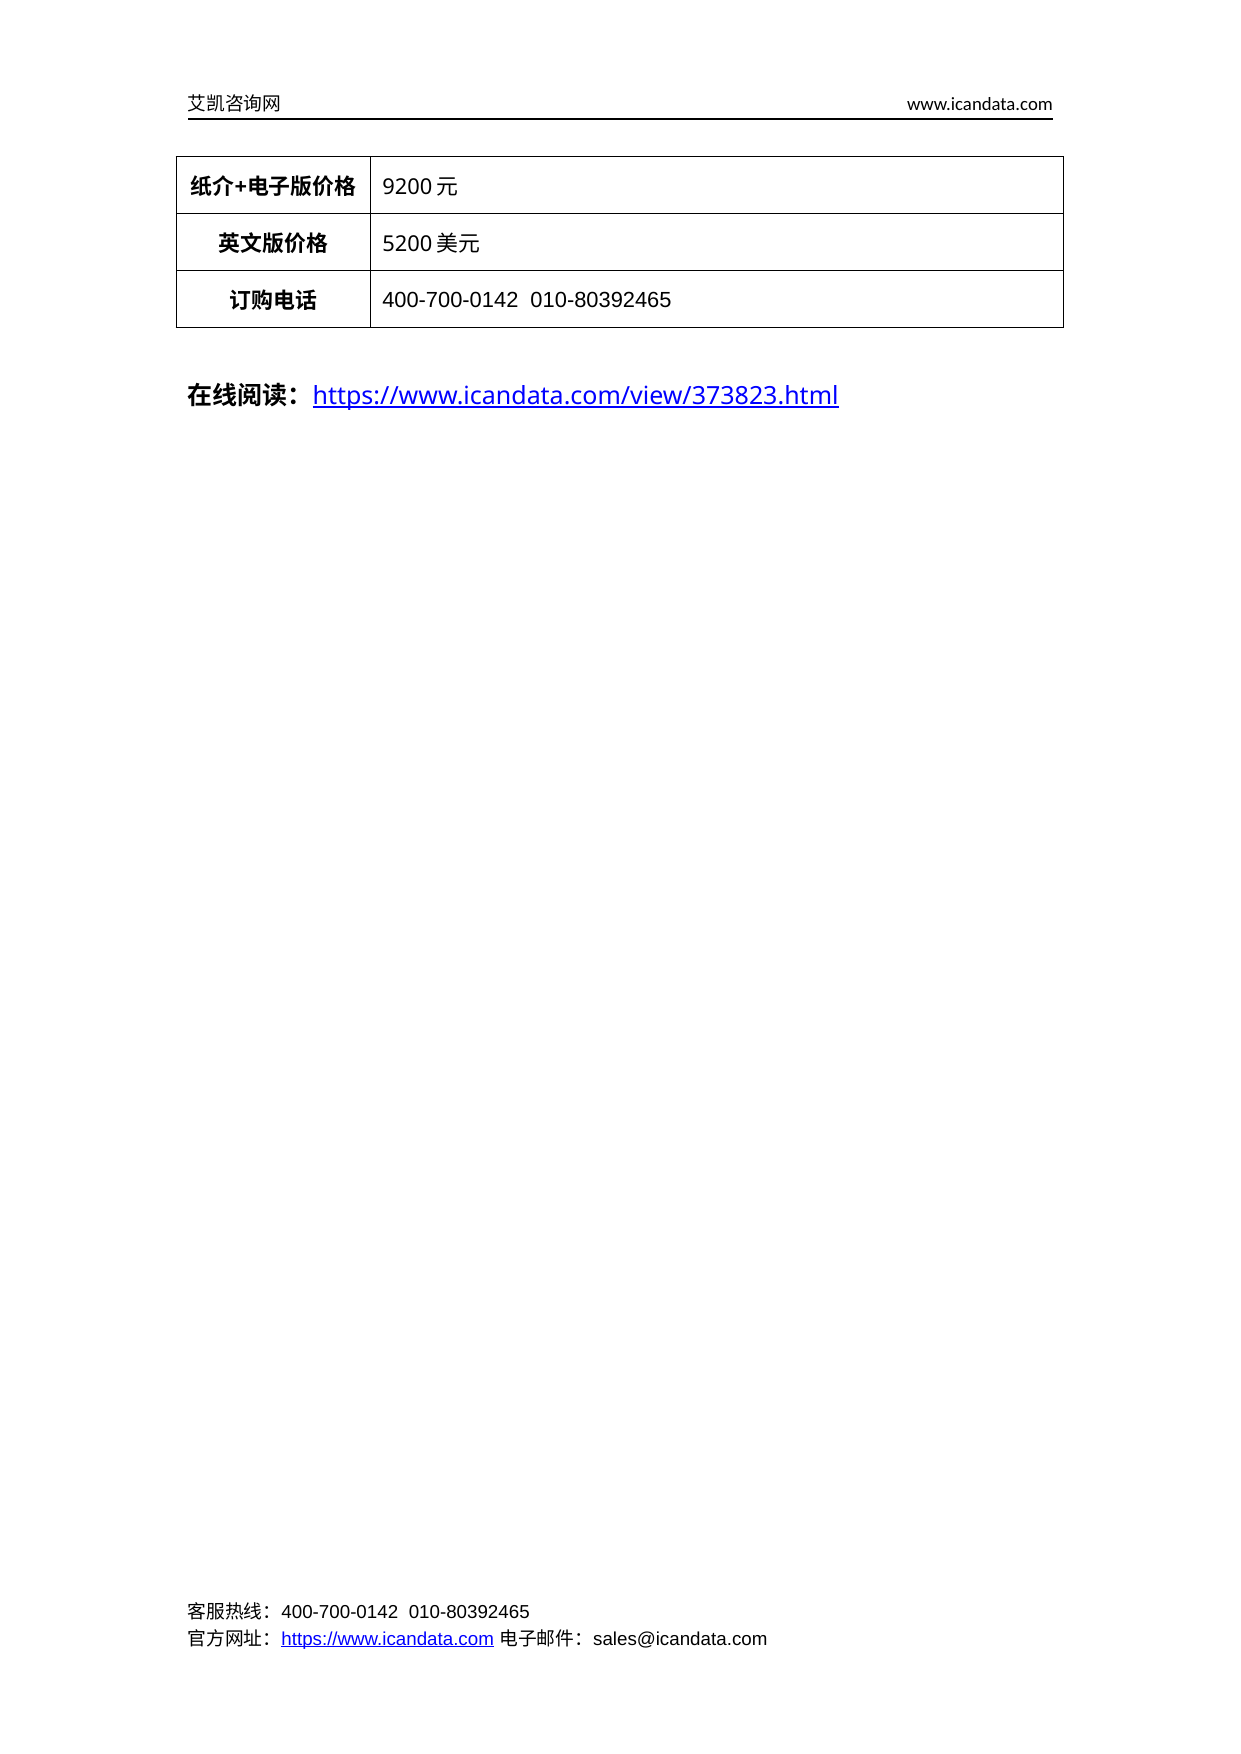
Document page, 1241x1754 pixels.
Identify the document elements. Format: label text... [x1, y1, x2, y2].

table_cell 9200元 [371, 157, 1063, 213]
table_cell 英文版价格 [177, 214, 370, 270]
table_cell 5200美元 [371, 214, 1063, 270]
text 在线阅读：https://www.icandata.com/view/373823.html [187, 361, 1053, 426]
table_cell 400-700-0142 010-80392465 [371, 271, 1063, 327]
table_cell 订购电话 [177, 271, 370, 327]
table_cell 纸介+电子版价格 [177, 157, 370, 213]
